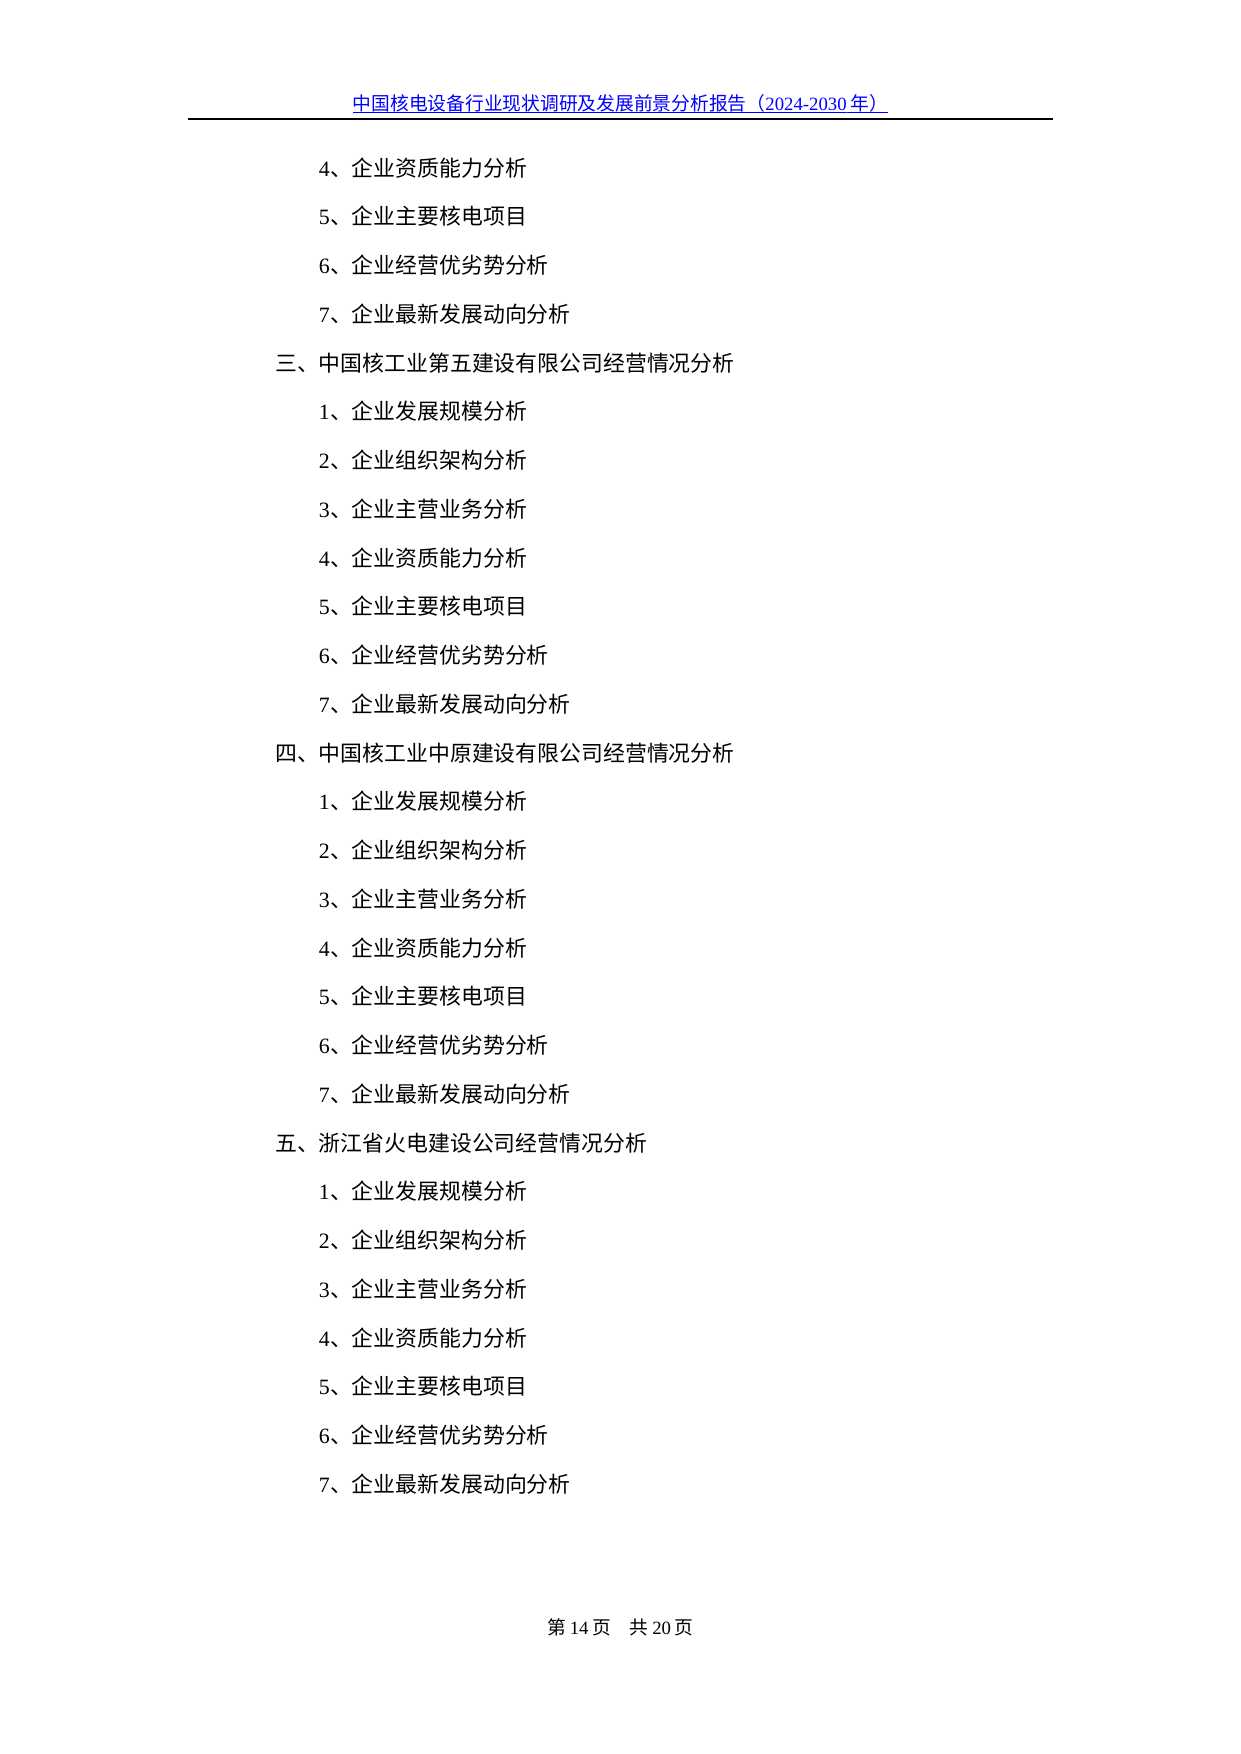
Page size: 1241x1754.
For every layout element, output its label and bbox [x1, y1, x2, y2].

text [187, 150, 1053, 1499]
